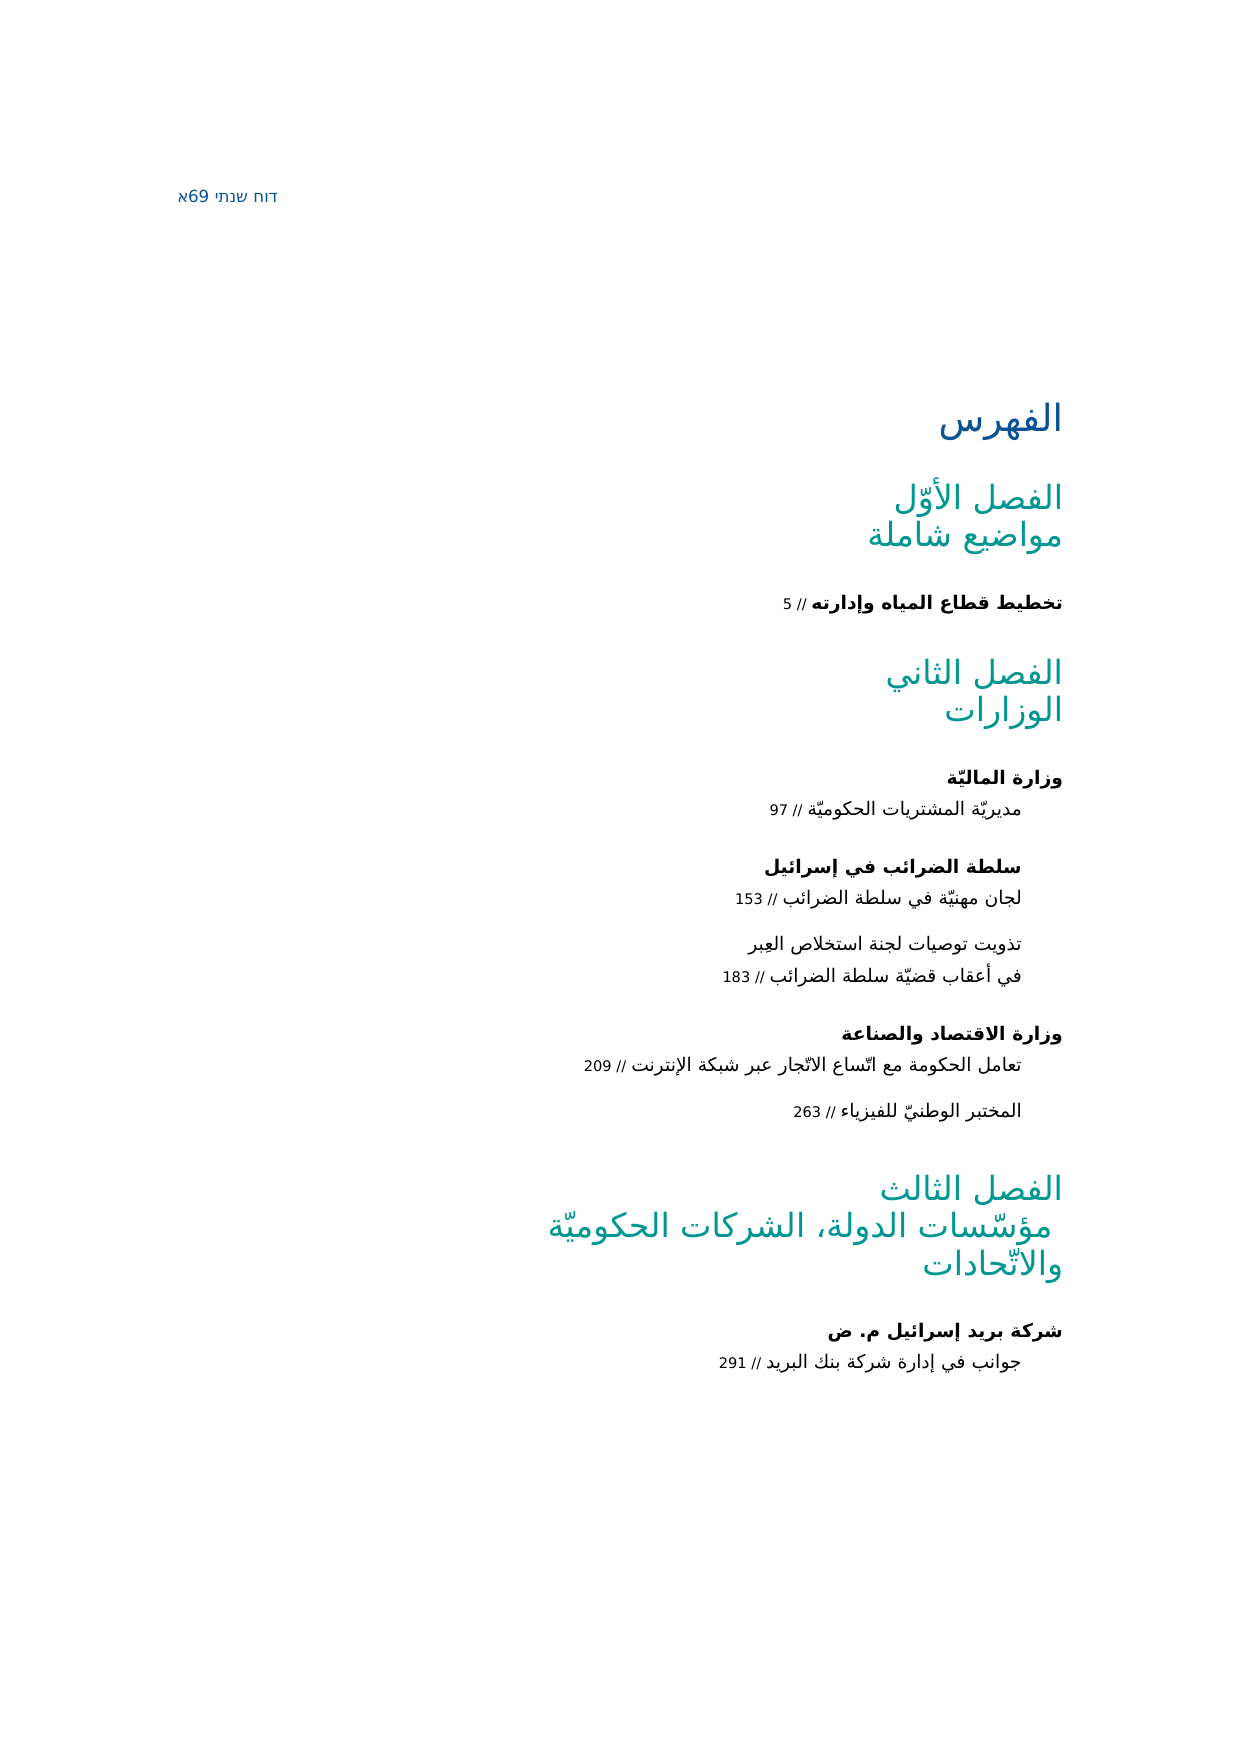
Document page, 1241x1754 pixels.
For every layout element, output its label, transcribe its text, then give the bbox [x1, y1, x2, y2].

text تعامل الحكومة مع اتّساع الاتّجار عبر شبكة الإنترنت // 209 [413, 1054, 1022, 1076]
text جوانب في إدارة شركة بنك البريد // 291 [413, 1351, 1022, 1373]
text سلطة الضرائب في إسرائيل [413, 843, 1063, 881]
text وزارة الاقتصاد والصناعة [413, 1011, 1063, 1048]
text شركة بريد إسرائيل م. ض [413, 1307, 1063, 1345]
text تخطيط قطاع المياه وإدارته // 5 [413, 579, 1063, 617]
text وزارة الماليّة [413, 754, 1063, 792]
text الفصل الثالث مؤسّسات الدولة، الشركات الحكوميّة والاتّحادات [413, 1170, 1063, 1282]
text الفصل الثاني الوزارات [413, 654, 1063, 729]
text لجان مهنيّة في سلطة الضرائب // 153 [413, 887, 1022, 909]
text تذويت توصيات لجنة استخلاص العِبر في أعقاب قضيّة سلطة الضرائب // 183 [413, 932, 1022, 987]
text المختبر الوطنيّ للفيزياء // 263 [413, 1100, 1022, 1122]
text الفصل الأوّل مواضيع شاملة [413, 479, 1063, 554]
text الفهرس [413, 392, 1063, 442]
text مديريّة المشتريات الحكوميّة // 97 [413, 798, 1022, 820]
